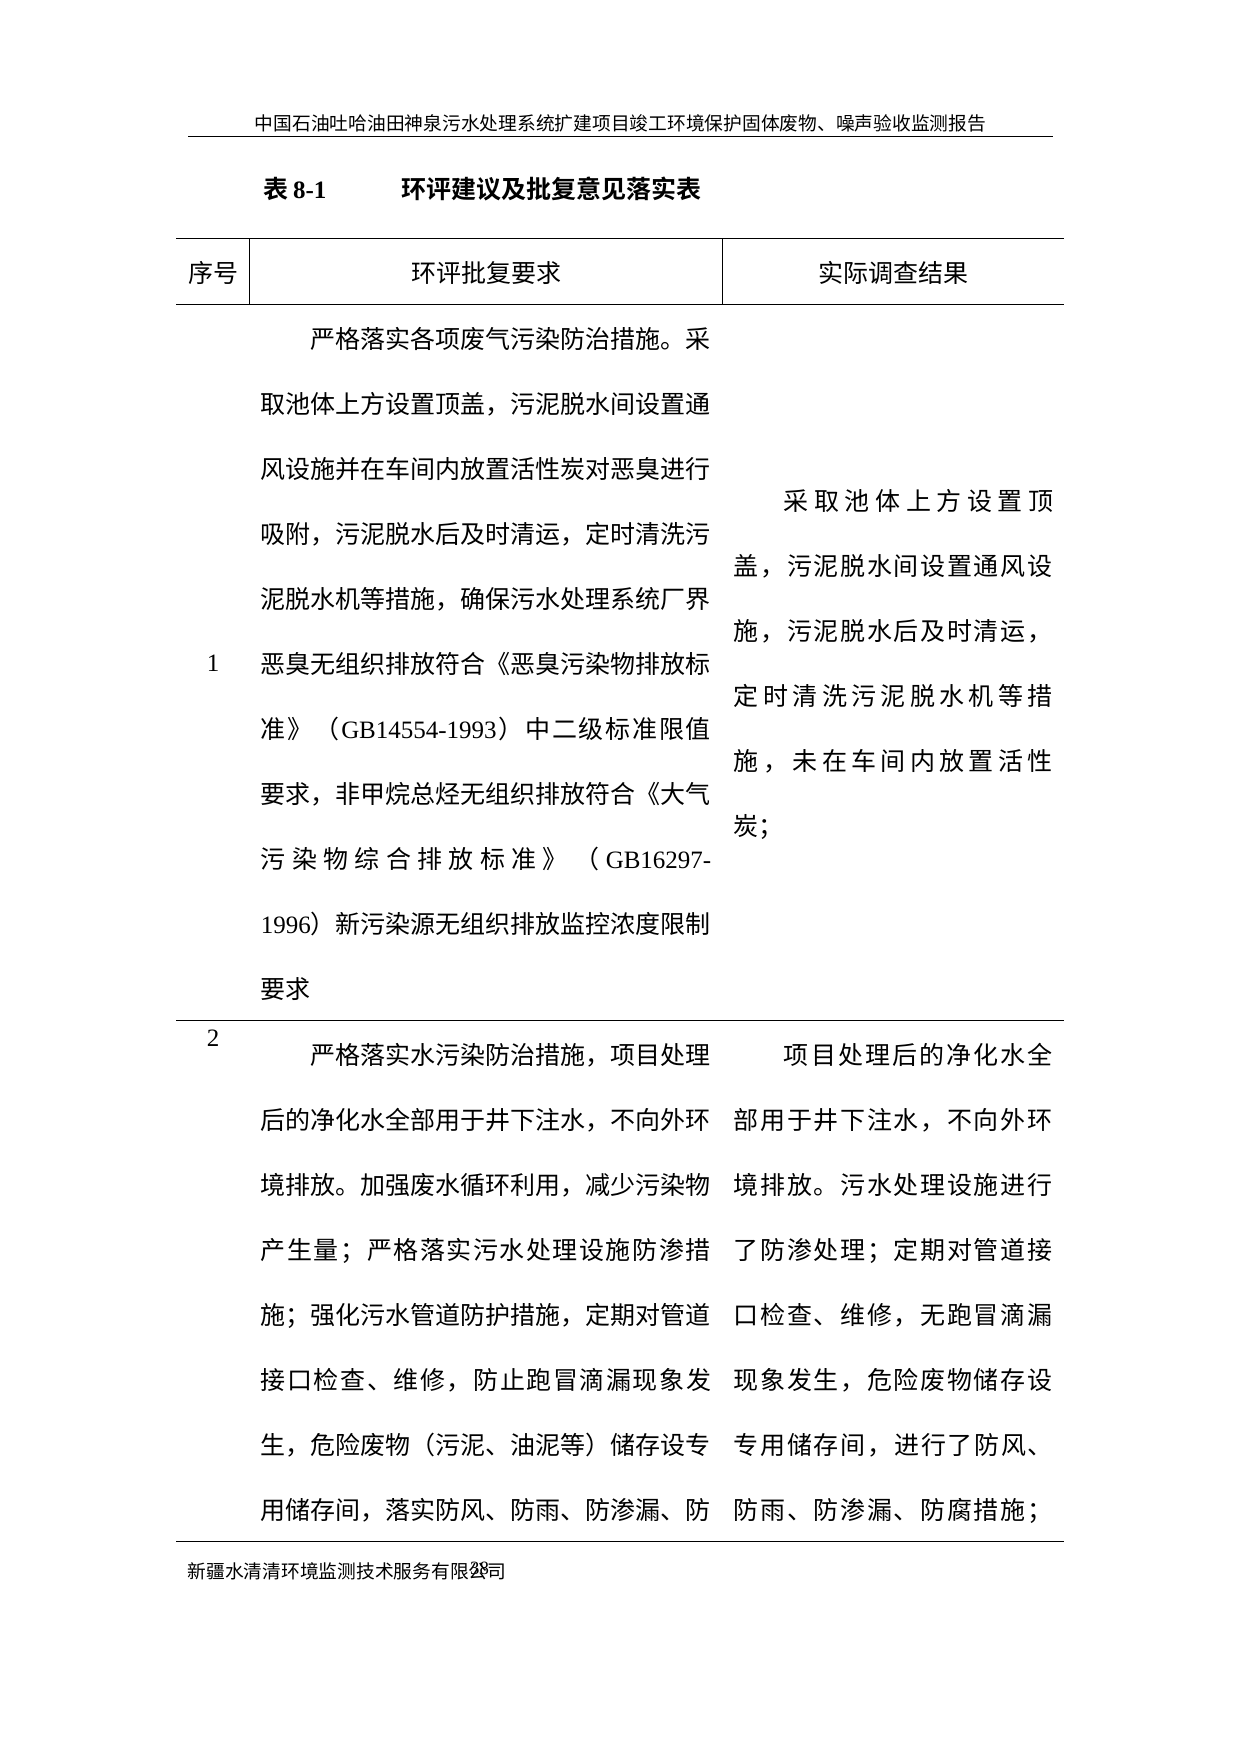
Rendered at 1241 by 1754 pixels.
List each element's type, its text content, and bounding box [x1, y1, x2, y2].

text 表8-1 环评建议及批复意见落实表 [187, 155, 1053, 220]
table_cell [723, 1021, 1064, 1541]
table_header 实际调查结果 [723, 239, 1064, 304]
table_header 序号 [176, 239, 249, 304]
table_header 环评批复要求 [250, 239, 722, 304]
table_cell 严格落实各项废气污染防治措施。采取池体上方设置顶盖，污泥脱水间设置通风设施并在车间内放置活性炭对恶臭进行吸附，污泥脱水后及时清运，定时清洗污泥脱水机等措施，确保污水处理系统厂界恶臭无组织排放符合《恶臭污染物排放标准》（GB14554-1993）中二级标准限值要求，非甲烷总烃无组织排放符合《大气污染物综合排放标准》（GB16297-1996）新污染源无组织排放监控浓度限制要求 [249, 305, 722, 1020]
table_cell 2 [176, 1021, 249, 1541]
table_cell 采取池体上方设置顶盖，污泥脱水间设置通风设施，污泥脱水后及时清运，定时清洗污泥脱水机等措施，未在车间内放置活性炭； [723, 305, 1064, 1020]
table_cell 1 [176, 305, 249, 1020]
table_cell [249, 1021, 722, 1541]
